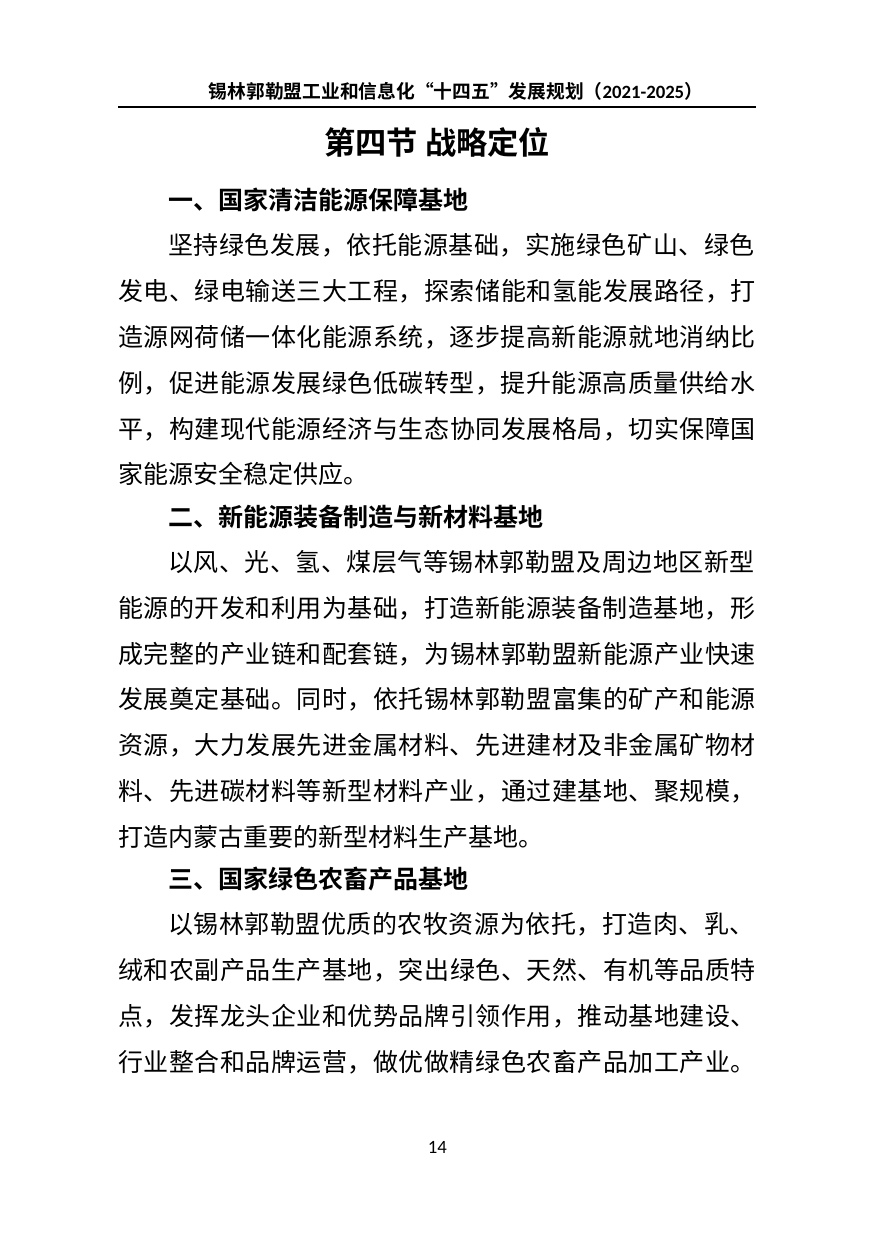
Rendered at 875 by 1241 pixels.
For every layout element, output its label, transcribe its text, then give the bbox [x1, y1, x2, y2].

subtitle 二、新能源装备制造与新材料基地 [118, 493, 756, 535]
subtitle 一、国家清洁能源保障基地 [118, 176, 756, 218]
subtitle 第四节 战略定位 [118, 118, 756, 164]
subtitle 三、国家绿色农畜产品基地 [118, 856, 756, 897]
text 坚持绿色发展，依托能源基础，实施绿色矿山、绿色发电、绿电输送三大工程，探索储能和氢能发展路径，打造源网荷储一体化能源系统，逐步提高新能源就地消纳比例，促进能源发展绿色低碳转型，提升能源高质量供给水平，构建现代能源经济与生态协同发展格局，切实保障国家能源安全稳定供应。 [118, 218, 756, 493]
text 以风、光、氢、煤层气等锡林郭勒盟及周边地区新型能源的开发和利用为基础，打造新能源装备制造基地，形成完整的产业链和配套链，为锡林郭勒盟新能源产业快速发展奠定基础。同时，依托锡林郭勒盟富集的矿产和能源资源，大力发展先进金属材料、先进建材及非金属矿物材料、先进碳材料等新型材料产业，通过建基地、聚规模，打造内蒙古重要的新型材料生产基地。 [118, 535, 756, 856]
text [118, 897, 756, 1081]
